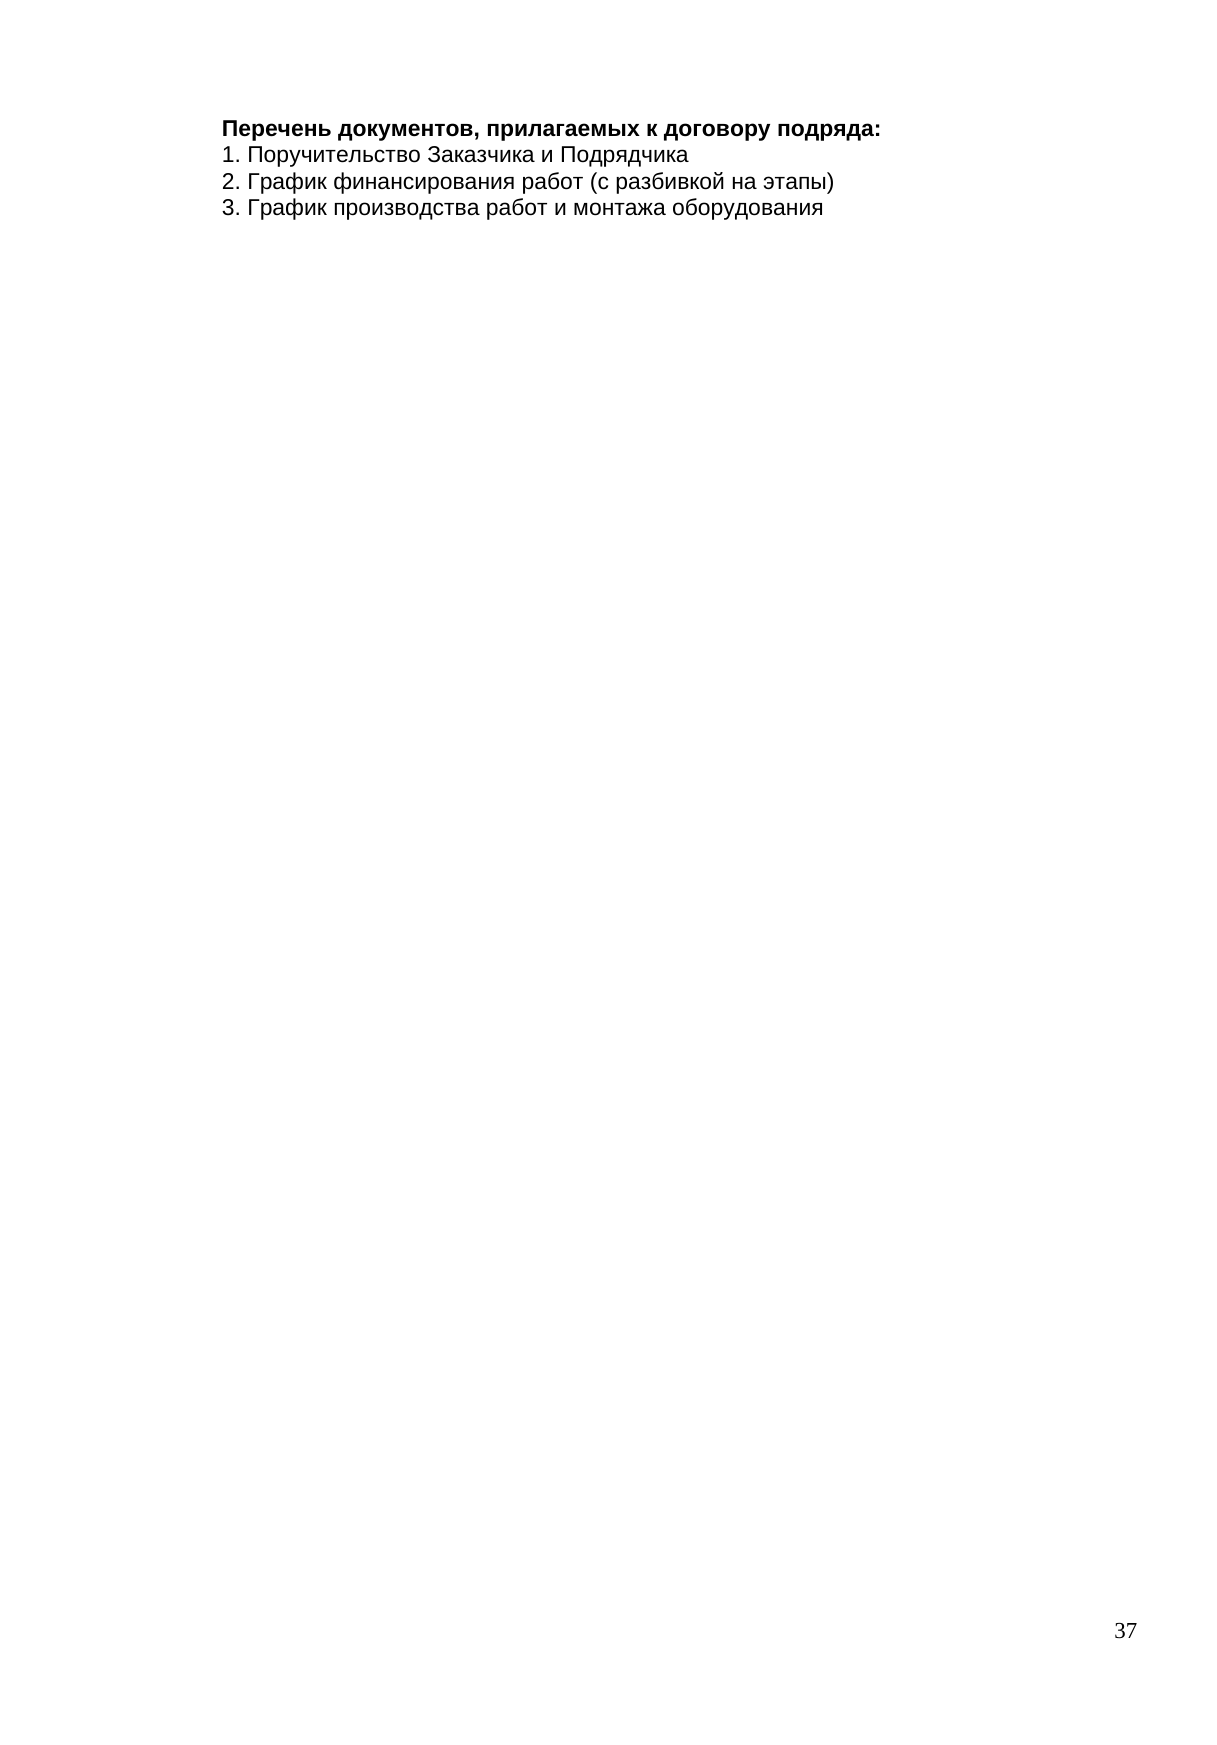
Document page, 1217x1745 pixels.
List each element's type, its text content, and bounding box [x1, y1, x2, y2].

text 3. График производства работ и монтажа оборудования [162, 194, 1137, 220]
text Перечень документов, прилагаемых к договору подряда: [162, 115, 1137, 141]
text 1. Поручительство Заказчика и Подрядчика [162, 141, 1137, 168]
text 2. График финансирования работ (с разбивкой на этапы) [162, 168, 1137, 194]
